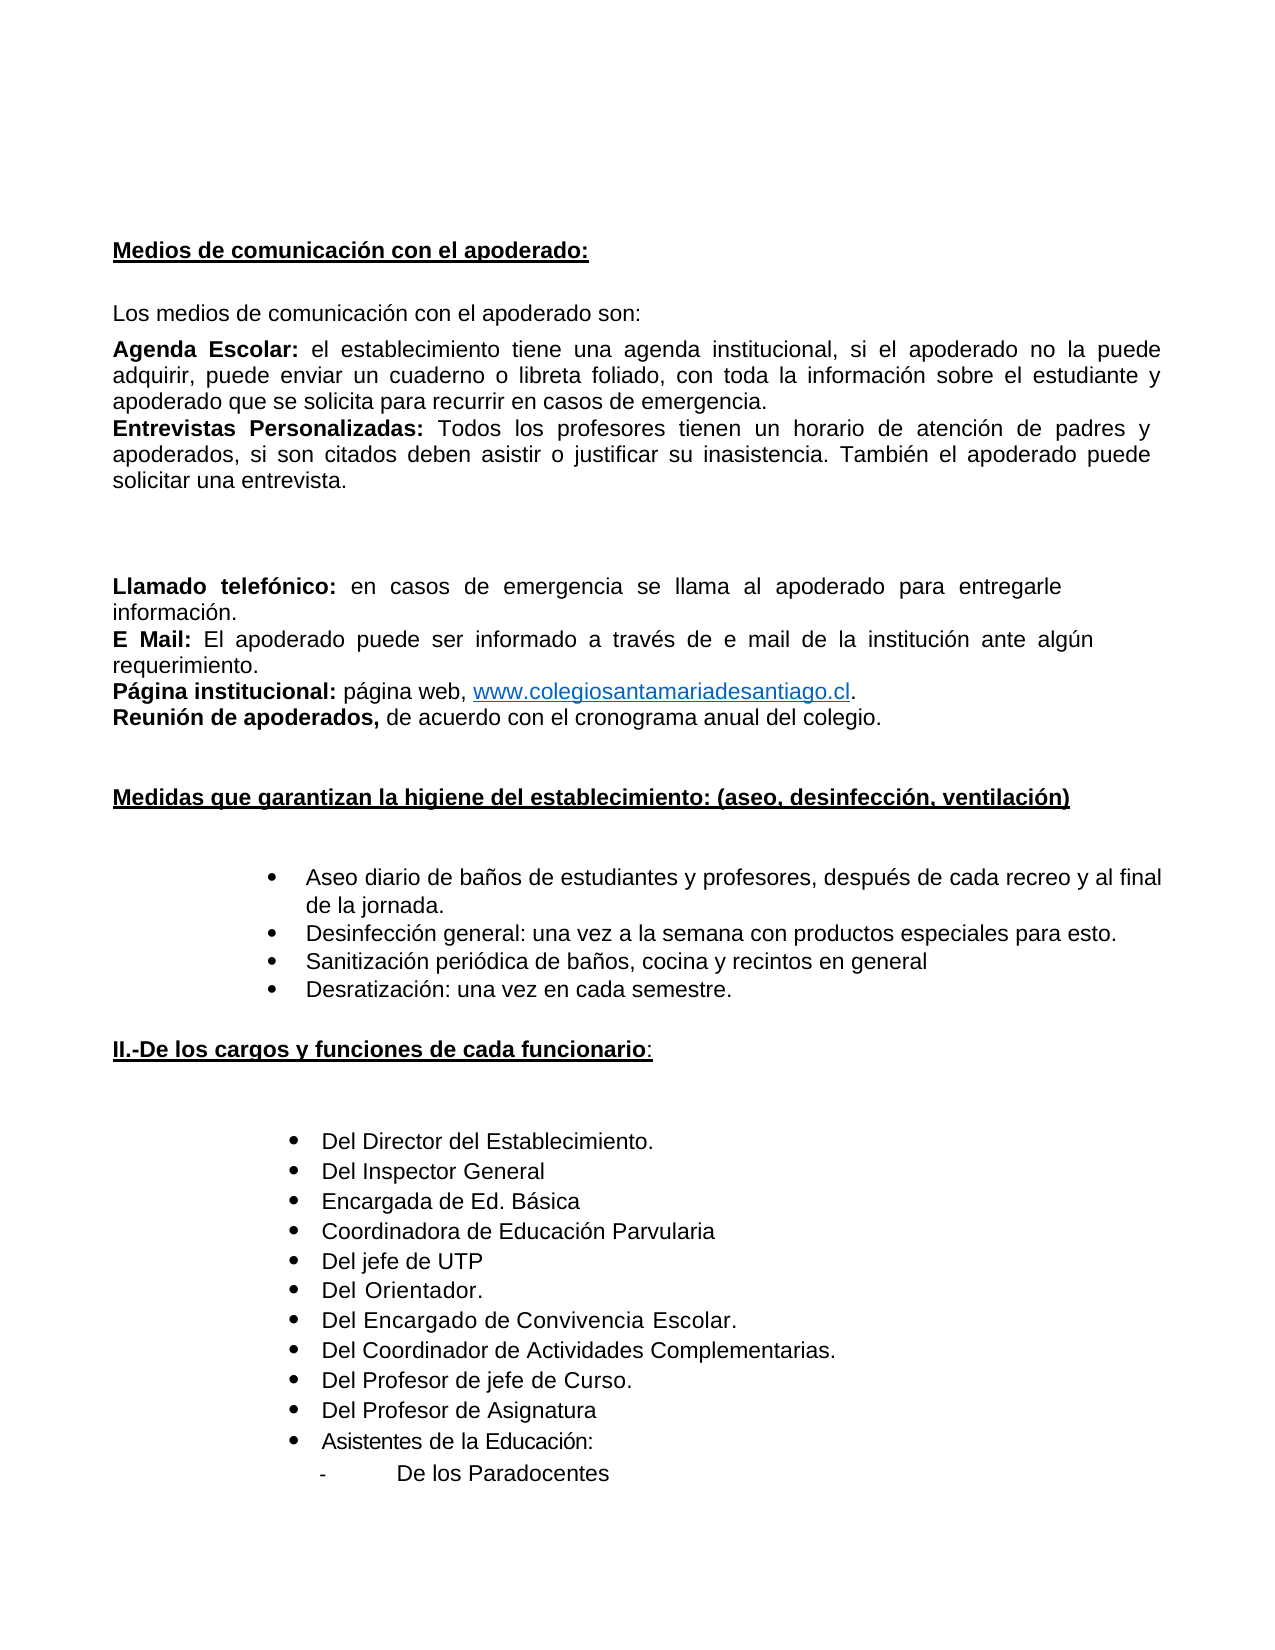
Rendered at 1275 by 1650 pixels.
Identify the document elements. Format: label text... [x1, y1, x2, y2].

text Medios de comunicación con el apoderado: [112, 237, 1162, 264]
list De los Paradocentes [319, 1460, 1162, 1487]
list Coordinadora de Educación Parvularia [289, 1216, 1162, 1245]
text Entrevistas Personalizadas: Todos los profesores tienen un horario de atención de padres y apoderados, si son citados deben asistir o justificar su inasistencia. También el apoderado puede solicitar una entrevista. [112, 415, 1151, 494]
list Asistentes de la Educación: [289, 1424, 1162, 1455]
list Del Orientador. [289, 1275, 1162, 1305]
list Del Encargado de Convivencia Escolar. [289, 1305, 1162, 1335]
list Del Inspector General [289, 1156, 1162, 1186]
list Del jefe de UTP [289, 1245, 1162, 1275]
text Llamado telefónico: en casos de emergencia se llama al apoderado para entregarle información. [112, 573, 1063, 626]
text Los medios de comunicación con el apoderado son: [112, 300, 1162, 326]
list Desratización: una vez en cada semestre. [268, 975, 1162, 1003]
text E Mail: El apoderado puede ser informado a través de e mail de la institución ante algún requerimiento. [112, 626, 1095, 678]
list Aseo diario de baños de estudiantes y profesores, después de cada recreo y al final de la jornada. [268, 863, 1162, 919]
list Del Coordinador de Actividades Complementarias. [289, 1335, 1162, 1364]
list Desinfección general: una vez a la semana con productos especiales para esto. [268, 919, 1162, 947]
text Página institucional: página web, www.colegiosantamariadesantiago.cl. [112, 678, 1162, 704]
text Agenda Escolar: el establecimiento tiene una agenda institucional, si el apoderado no la puede adquirir, puede enviar un cuaderno o libreta foliado, con toda la información sobre el estudiante y apoderado que se solicita para recurrir en casos de emergencia. [112, 336, 1162, 415]
list Encargada de Ed. Básica [289, 1186, 1162, 1216]
text Reunión de apoderados, de acuerdo con el cronograma anual del colegio. [112, 704, 1162, 731]
list Del Profesor de Asignatura [289, 1394, 1162, 1424]
subtitle Medidas que garantizan la higiene del establecimiento: (aseo, desinfección, ventilación) [112, 783, 1162, 810]
subtitle II.-De los cargos y funciones de cada funcionario: [112, 1036, 1162, 1063]
list Del Profesor de jefe de Curso. [289, 1364, 1162, 1394]
list Sanitización periódica de baños, cocina y recintos en general [268, 947, 1162, 975]
list Del Director del Establecimiento. [289, 1125, 1162, 1156]
